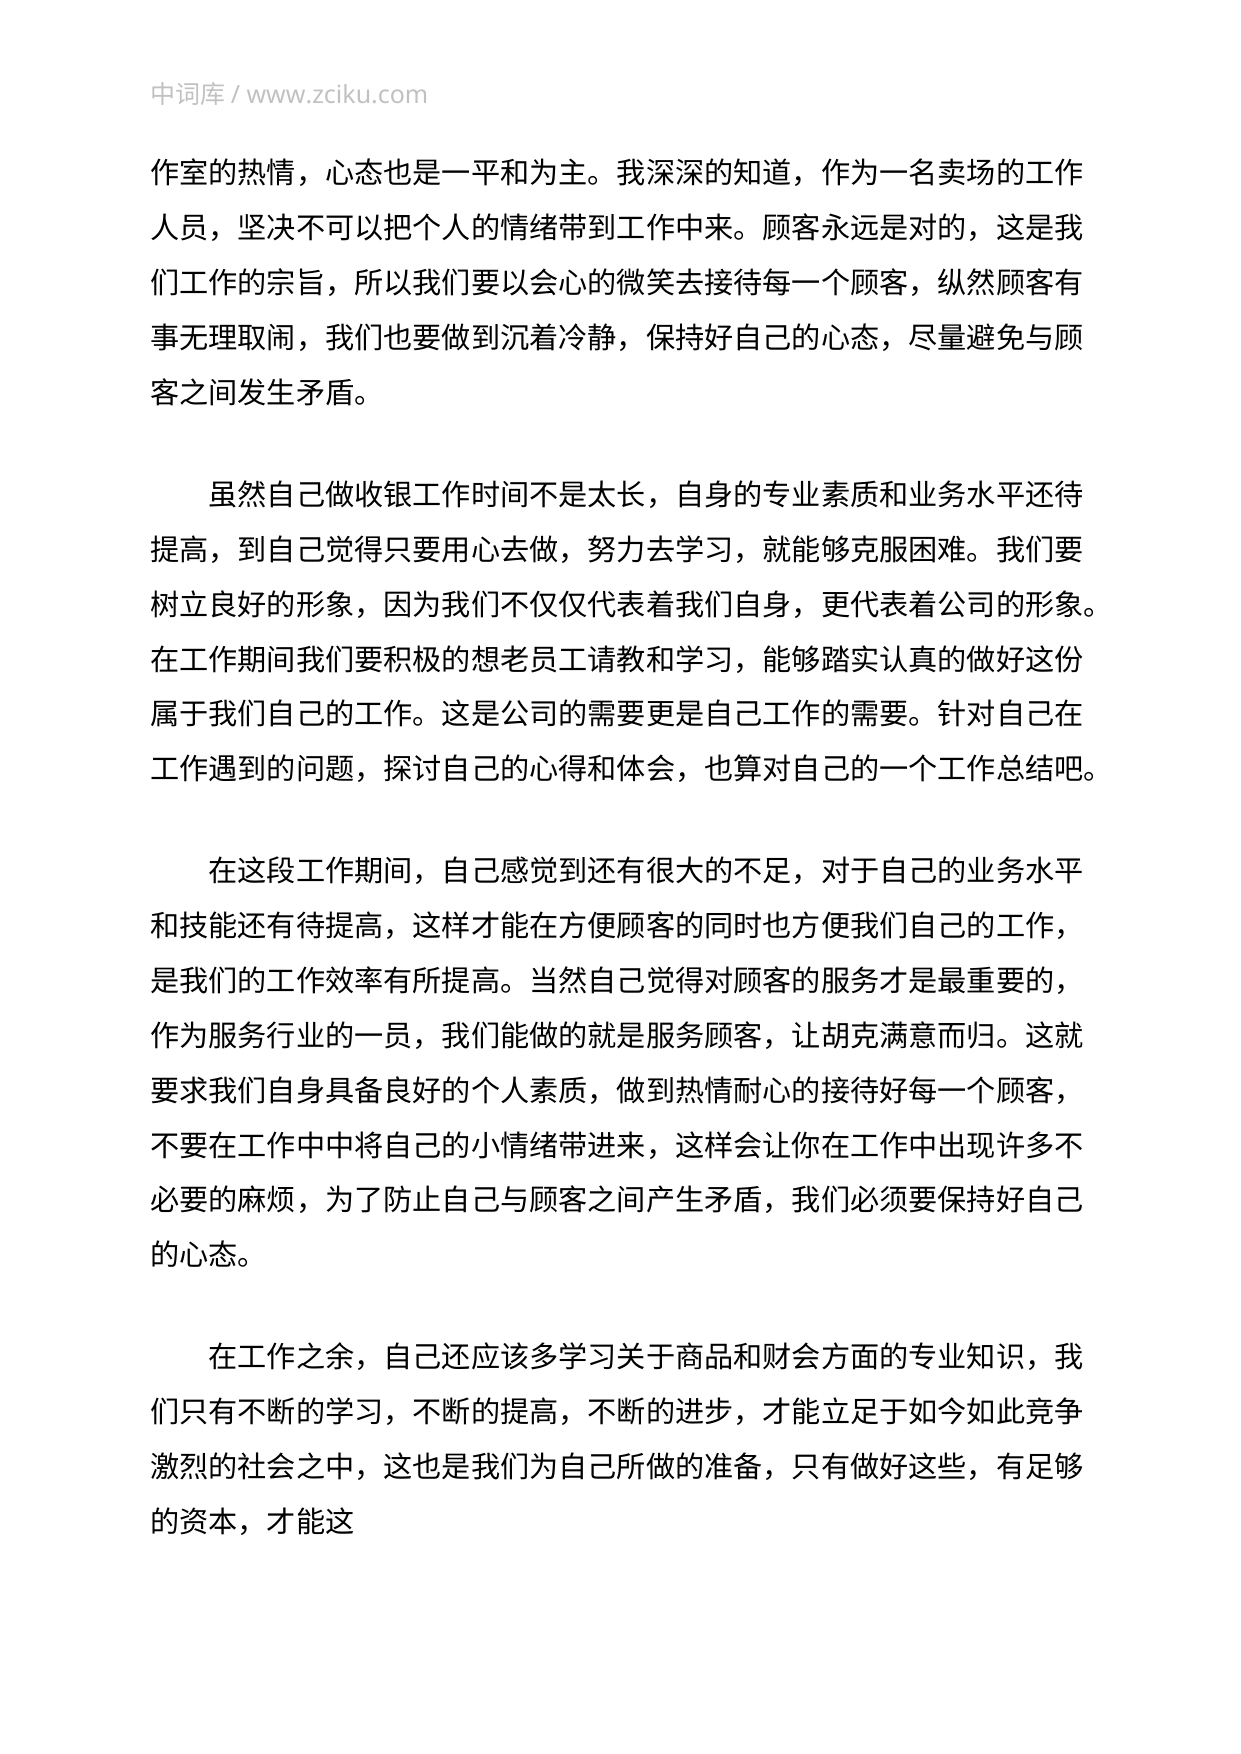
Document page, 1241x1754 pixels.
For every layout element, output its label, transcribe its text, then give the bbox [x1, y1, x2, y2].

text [150, 150, 1090, 412]
text 在工作之余，自己还应该多学习关于商品和财会方面的专业知识，我们只有不断的学习，不断的提高，不断的进步，才能立足于如今如此竞争激烈的社会之中，这也是我们为自己所做的准备，只有做好这些，有足够的资本，才能这 [150, 1334, 1090, 1541]
text 虽然自己做收银工作时间不是太长，自身的专业素质和业务水平还待提高，到自己觉得只要用心去做，努力去学习，就能够克服困难。我们要树立良好的形象，因为我们不仅仅代表着我们自身，更代表着公司的形象。在工作期间我们要积极的想老员工请教和学习，能够踏实认真的做好这份属于我们自己的工作。这是公司的需要更是自己工作的需要。针对自己在工作遇到的问题，探讨自己的心得和体会，也算对自己的一个工作总结吧。 [150, 471, 1090, 788]
text 在这段工作期间，自己感觉到还有很大的不足，对于自己的业务水平和技能还有待提高，这样才能在方便顾客的同时也方便我们自己的工作，是我们的工作效率有所提高。当然自己觉得对顾客的服务才是最重要的，作为服务行业的一员，我们能做的就是服务顾客，让胡克满意而归。这就要求我们自身具备良好的个人素质，做到热情耐心的接待好每一个顾客，不要在工作中中将自己的小情绪带进来，这样会让你在工作中出现许多不必要的麻烦，为了防止自己与顾客之间产生矛盾，我们必须要保持好自己的心态。 [150, 848, 1090, 1274]
